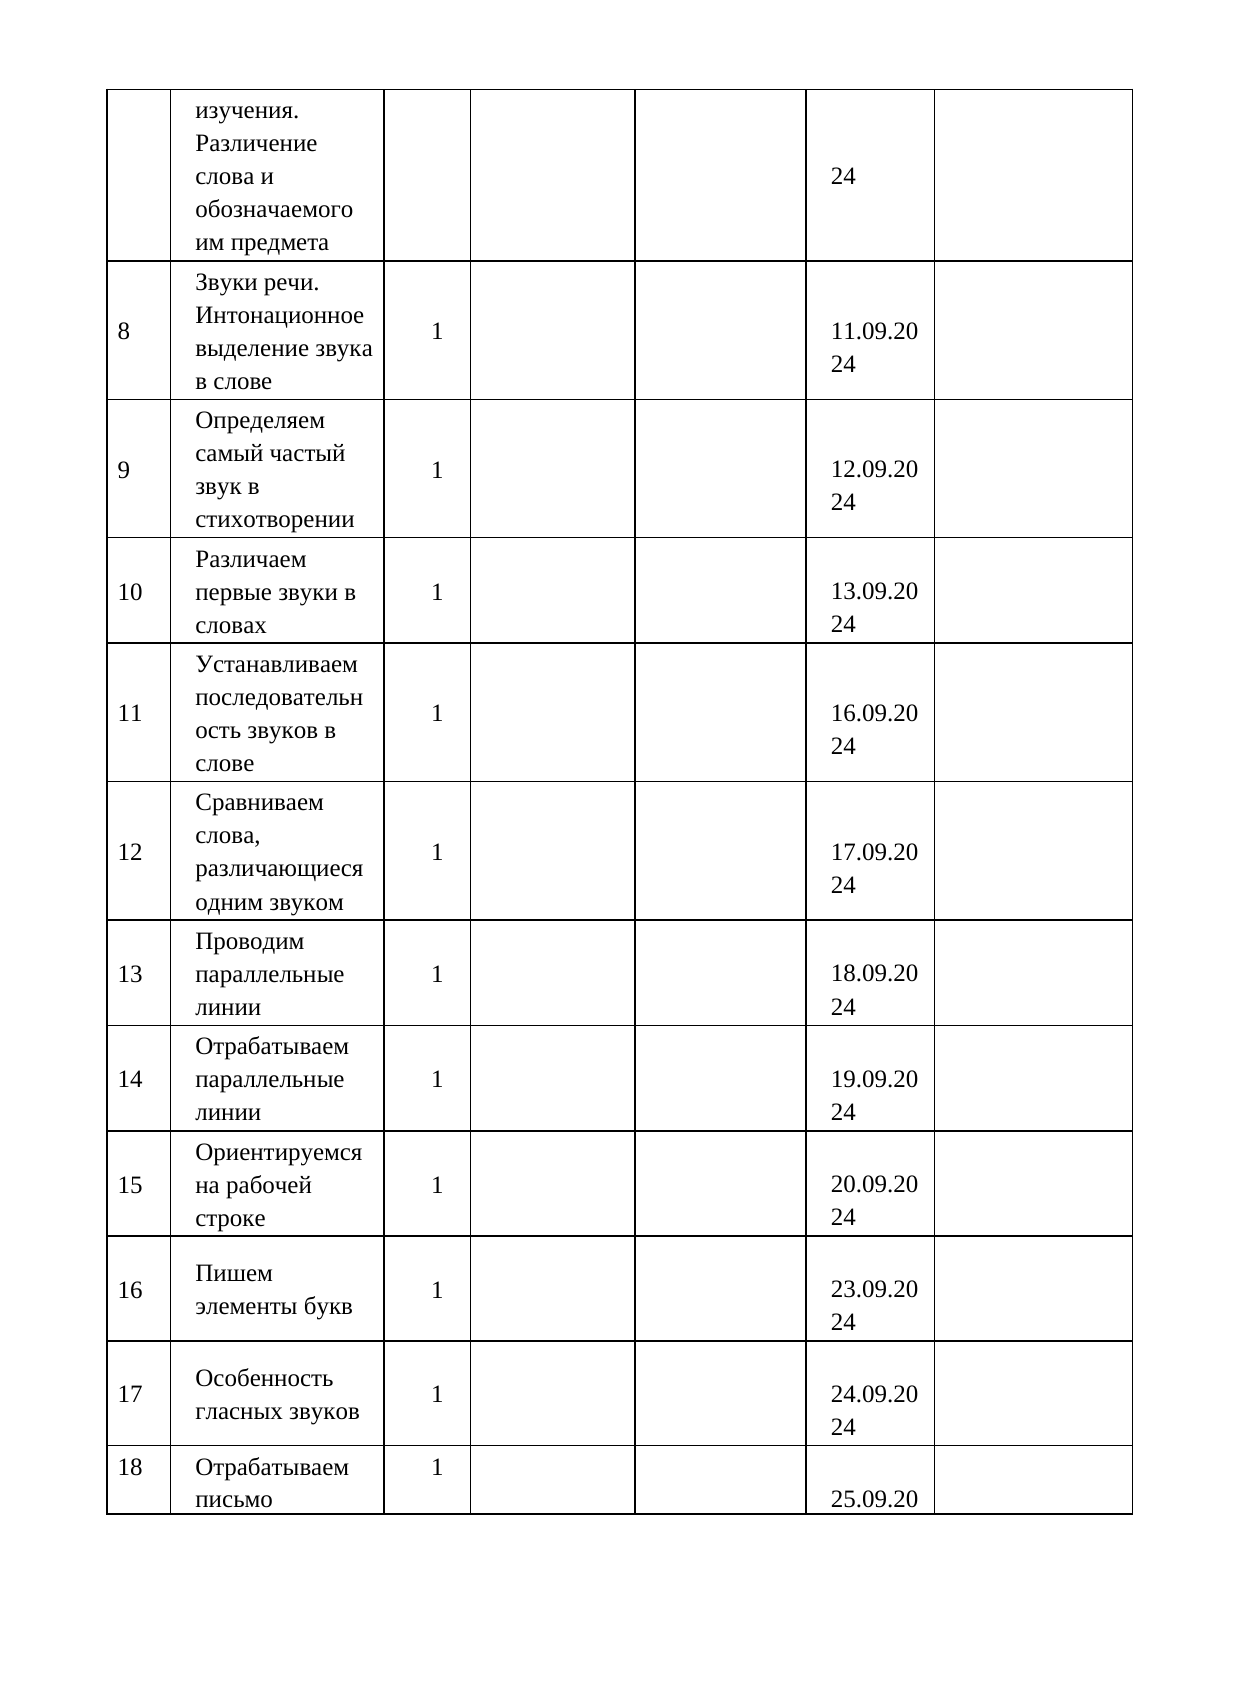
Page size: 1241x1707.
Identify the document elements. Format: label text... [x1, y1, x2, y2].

table_cell [935, 1026, 1132, 1130]
table_cell [636, 1342, 805, 1445]
table_cell 12 [108, 782, 170, 919]
table_cell 23.09.2024 [807, 1237, 934, 1340]
table_cell Проводим параллельные линии [171, 921, 383, 1024]
table_cell 14 [108, 1026, 170, 1130]
table_cell [471, 644, 634, 781]
table_cell 1 [385, 1237, 470, 1340]
table_cell Сравниваем слова, различающиеся одним звуком [171, 782, 383, 919]
table_cell Отрабатываем параллельные линии [171, 1026, 383, 1130]
table_cell [636, 782, 805, 919]
table_cell Звуки речи. Интонационное выделение звука в слове [171, 262, 383, 398]
table_cell [636, 644, 805, 781]
table_cell 11 [108, 644, 170, 781]
table_cell 8 [108, 262, 170, 398]
table_cell [471, 782, 634, 919]
table_cell 1 [385, 262, 470, 398]
table_cell [636, 1446, 805, 1513]
table_cell 10 [108, 538, 170, 642]
table_cell 1 [385, 782, 470, 919]
table_cell 20.09.2024 [807, 1132, 934, 1235]
table_cell 12.09.2024 [807, 400, 934, 537]
table_cell 19.09.2024 [807, 1026, 934, 1130]
table_cell [935, 1446, 1132, 1513]
table_cell 1 [385, 1446, 470, 1513]
table_cell 1 [385, 1026, 470, 1130]
table_cell 7 [108, 90, 170, 260]
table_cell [171, 90, 383, 260]
table_cell Определяем самый частый звук в стихотворении [171, 400, 383, 537]
table_cell [471, 1026, 634, 1130]
table_cell [935, 782, 1132, 919]
table_cell [471, 262, 634, 398]
table_cell [935, 644, 1132, 781]
table_cell 1 [385, 90, 470, 260]
table_cell [935, 262, 1132, 398]
table_cell 1 [385, 1342, 470, 1445]
table_cell 24.09.2024 [807, 1342, 934, 1445]
table_cell [935, 921, 1132, 1024]
table_cell [935, 1237, 1132, 1340]
table_cell 10.09.2024 [807, 90, 934, 260]
table_cell 1 [385, 921, 470, 1024]
table_cell [636, 262, 805, 398]
table_cell [935, 538, 1132, 642]
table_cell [171, 1446, 383, 1513]
table_cell 13 [108, 921, 170, 1024]
table_cell 15 [108, 1132, 170, 1235]
table_cell [636, 1026, 805, 1130]
table_cell [636, 90, 805, 260]
table_cell 11.09.2024 [807, 262, 934, 398]
table_cell 1 [385, 538, 470, 642]
table_cell Устанавливаем последовательность звуков в слове [171, 644, 383, 781]
table_cell 25.09.2024 [807, 1446, 934, 1513]
table_cell [471, 1237, 634, 1340]
table_cell 9 [108, 400, 170, 537]
table_cell [636, 400, 805, 537]
table_cell 18.09.2024 [807, 921, 934, 1024]
table_cell Различаем первые звуки в словах [171, 538, 383, 642]
table_cell [471, 90, 634, 260]
table_cell [935, 400, 1132, 537]
table_cell 17.09.2024 [807, 782, 934, 919]
table_cell 1 [385, 644, 470, 781]
table_cell [471, 1342, 634, 1445]
table_cell Ориентируемся на рабочей строке [171, 1132, 383, 1235]
table_cell 17 [108, 1342, 170, 1445]
table_cell [471, 921, 634, 1024]
table_cell Пишем элементы букв [171, 1237, 383, 1340]
table_cell [935, 1132, 1132, 1235]
table_cell [636, 1132, 805, 1235]
table_cell [636, 1237, 805, 1340]
table_cell [471, 400, 634, 537]
table_cell 16.09.2024 [807, 644, 934, 781]
table_cell [935, 1342, 1132, 1445]
table_cell [471, 538, 634, 642]
table_cell [471, 1132, 634, 1235]
table_cell [471, 1446, 634, 1513]
table_cell [636, 538, 805, 642]
table_cell 16 [108, 1237, 170, 1340]
table_cell 13.09.2024 [807, 538, 934, 642]
table_cell 1 [385, 1132, 470, 1235]
table_cell [636, 921, 805, 1024]
table_cell [935, 90, 1132, 260]
table_cell 18 [108, 1446, 170, 1513]
table_cell 1 [385, 400, 470, 537]
table_cell Особенность гласных звуков [171, 1342, 383, 1445]
